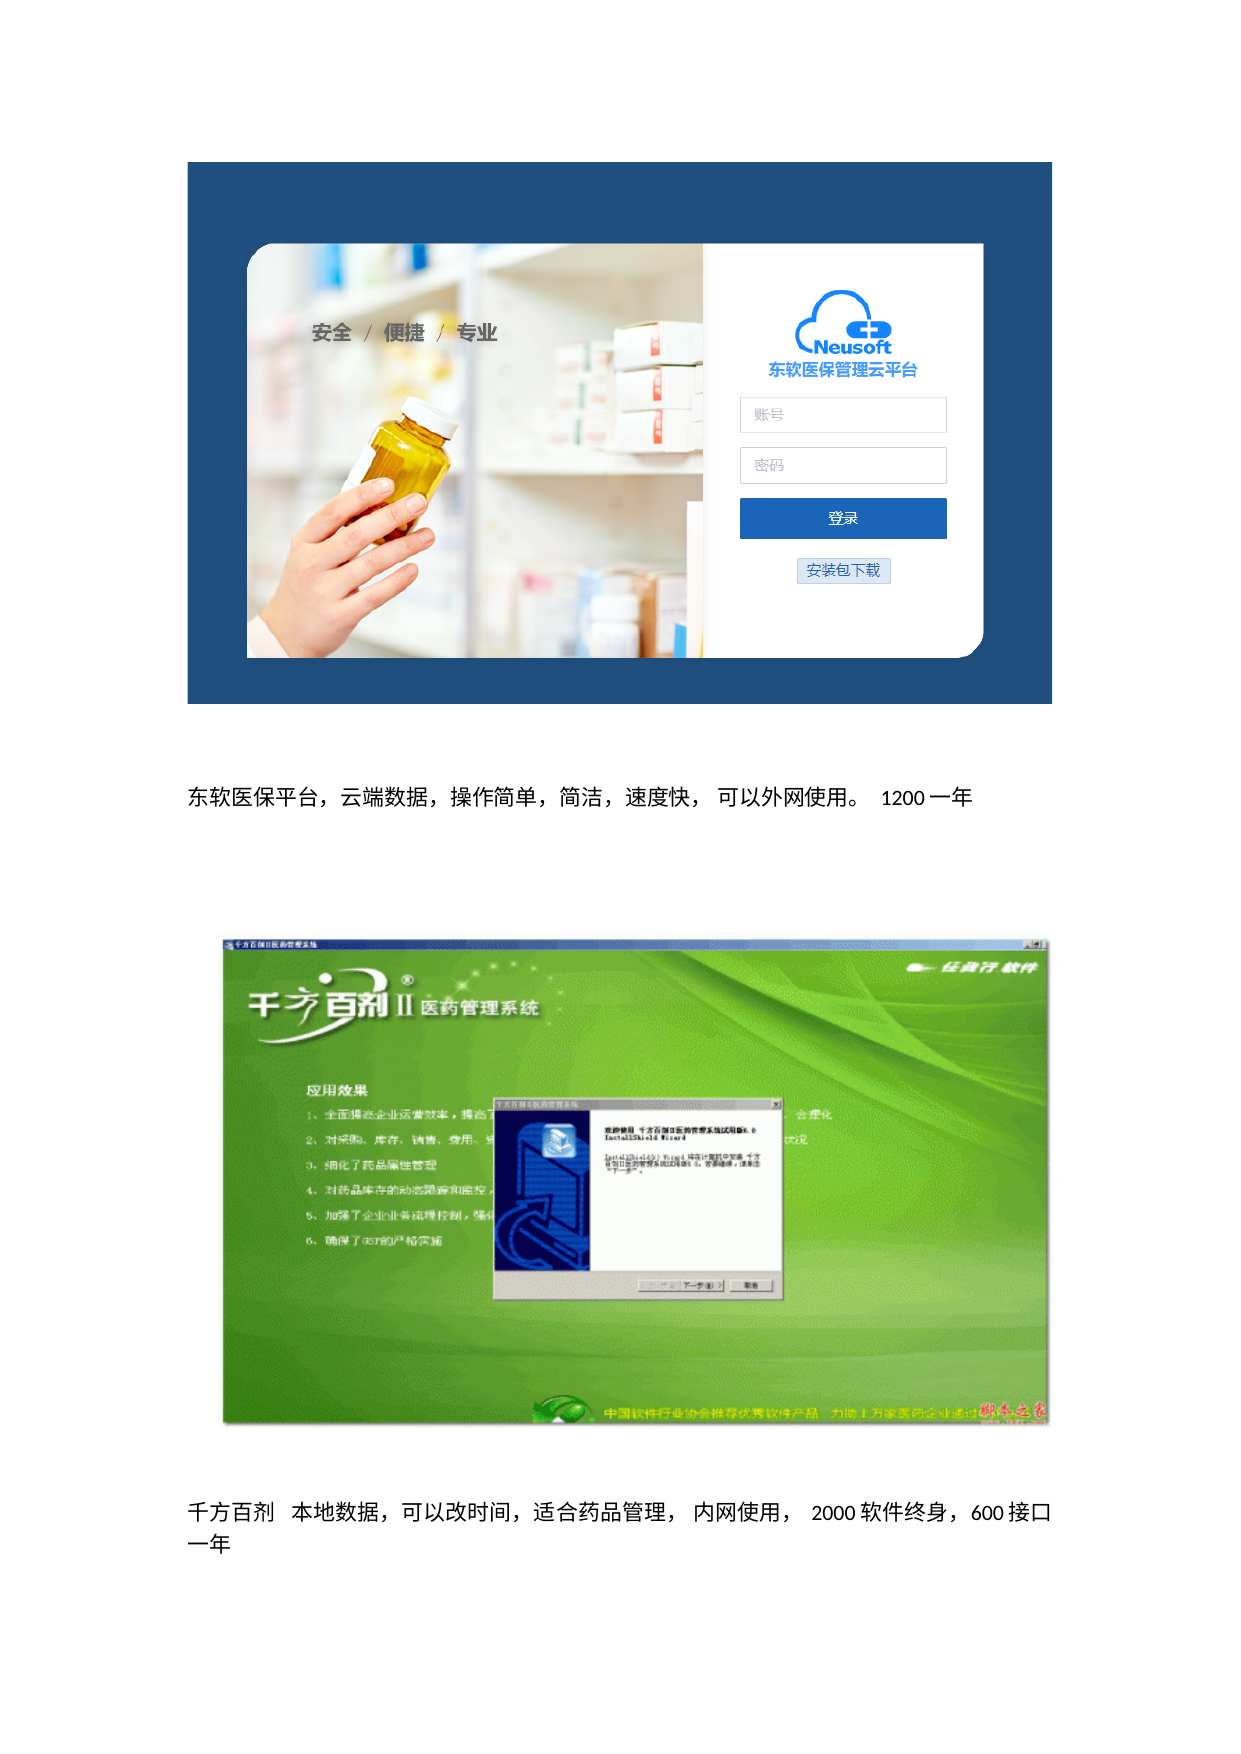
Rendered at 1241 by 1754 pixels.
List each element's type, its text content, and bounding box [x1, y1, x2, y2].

text 东软医保平台，云端数据，操作简单，简洁，速度快， 可以外网使用。 1200一年 [187, 779, 1053, 812]
text 千方百剂 本地数据，可以改时间，适合药品管理， 内网使用， 2000软件终身，600接口一年 [187, 1494, 1053, 1559]
picture [187, 162, 1053, 704]
picture [187, 909, 1053, 1440]
